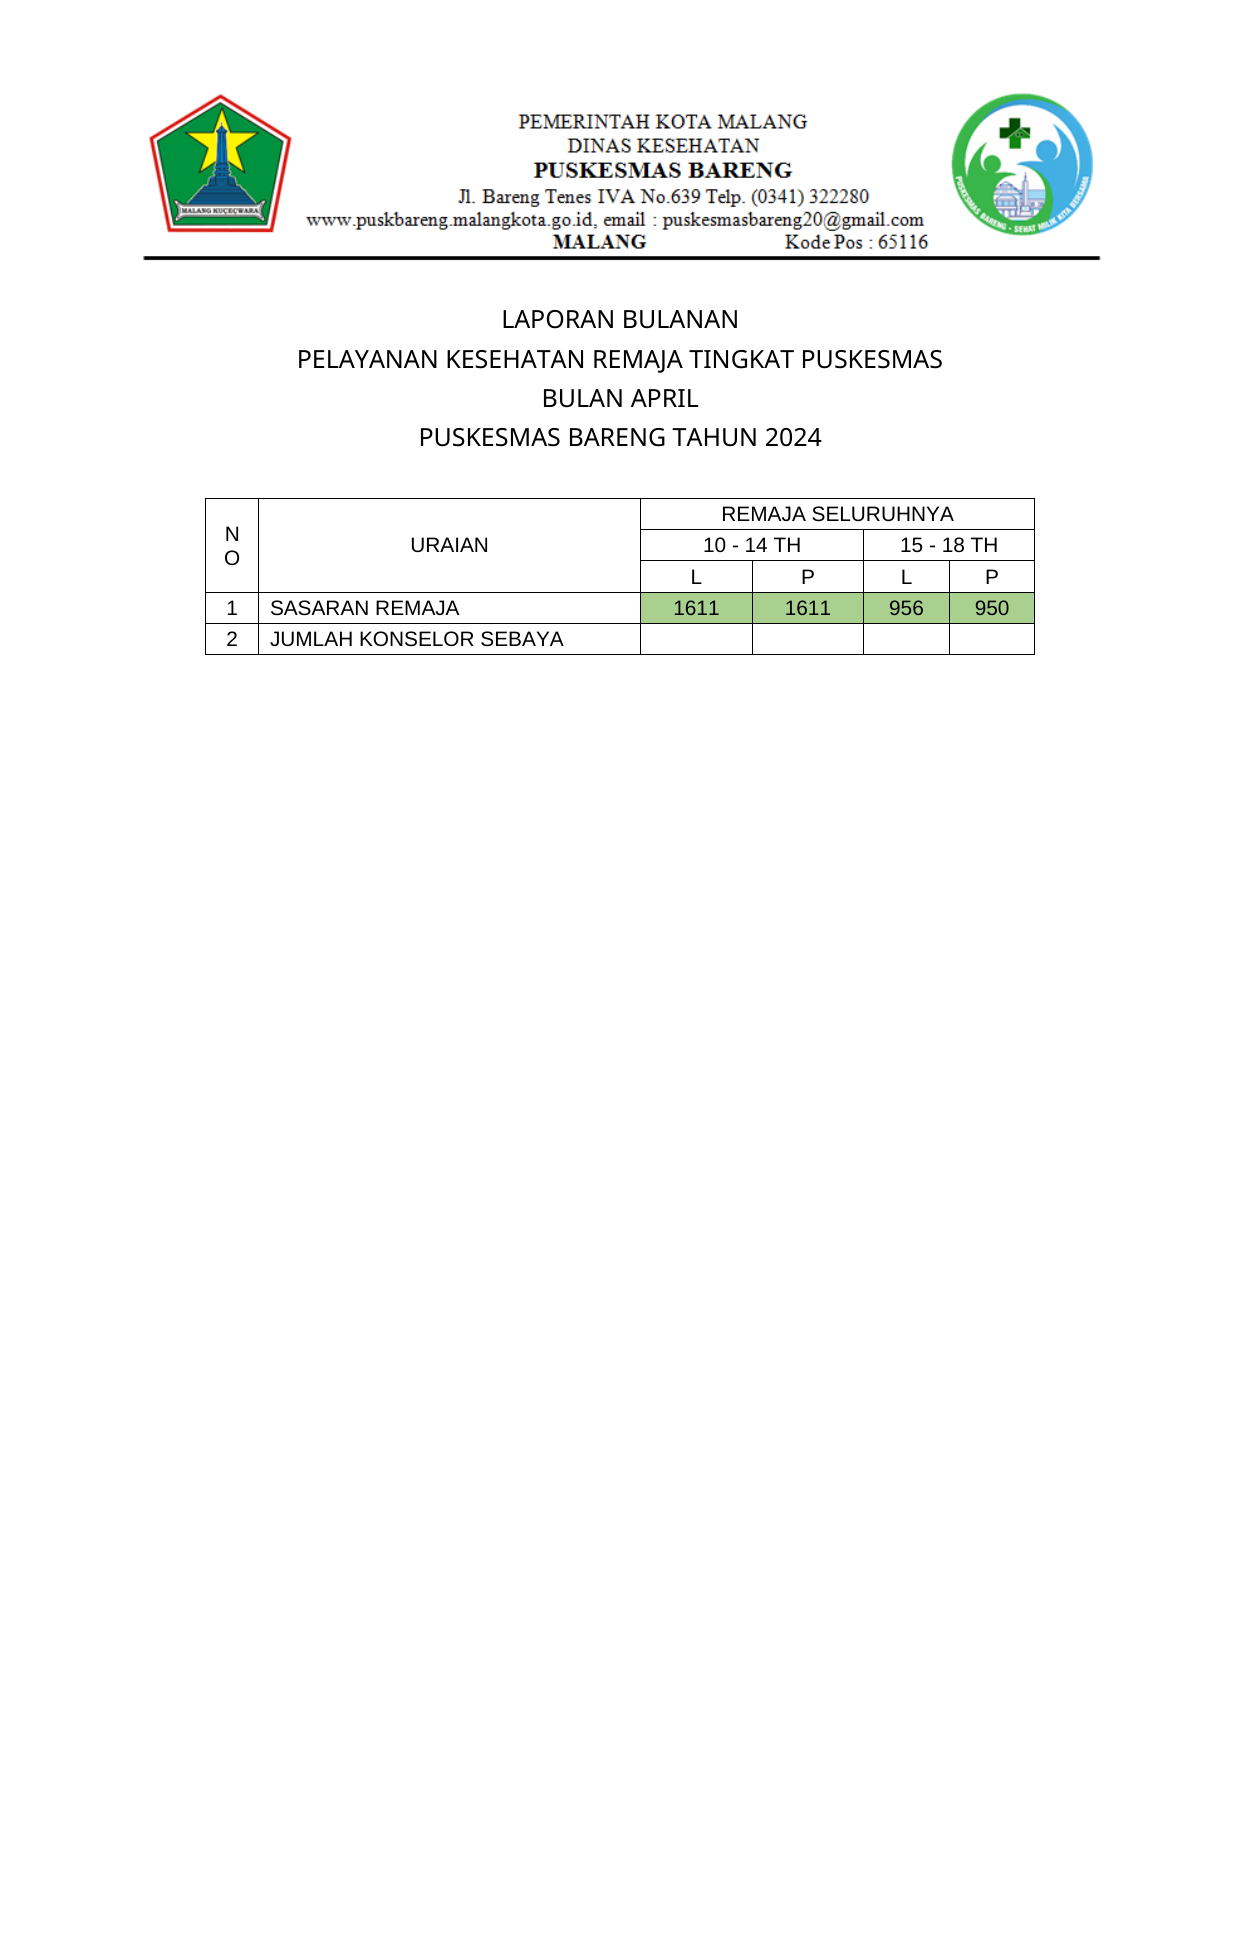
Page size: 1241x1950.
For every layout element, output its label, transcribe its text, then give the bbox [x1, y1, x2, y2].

table_cell 956 [864, 593, 949, 623]
text BULAN APRIL [75, 380, 1165, 414]
text LAPORAN BULANAN [75, 302, 1165, 336]
table_header NO [206, 499, 258, 592]
table_cell JUMLAH KONSELOR SEBAYA [259, 624, 640, 654]
table_cell 1611 [753, 593, 863, 623]
table_cell 2 [206, 624, 258, 654]
table_cell 1 [206, 593, 258, 623]
table_cell 15 - 18 TH [864, 530, 1034, 560]
table_header URAIAN [259, 499, 640, 592]
text PELAYANAN KESEHATAN REMAJA TINGKAT PUSKESMAS [75, 341, 1165, 375]
table_cell [950, 624, 1034, 654]
picture [132, 73, 1108, 274]
table_cell P [950, 561, 1034, 592]
table_cell L [864, 561, 949, 592]
table_cell 950 [950, 593, 1034, 623]
table_cell [641, 624, 752, 654]
table_cell [753, 624, 863, 654]
text PUSKESMAS BARENG TAHUN 2024 [75, 419, 1165, 454]
table_cell P [753, 561, 863, 592]
table_cell SASARAN REMAJA [259, 593, 640, 623]
table_cell 1611 [641, 593, 752, 623]
table_cell L [641, 561, 752, 592]
table_cell [864, 624, 949, 654]
table_header REMAJA SELURUHNYA [641, 499, 1034, 529]
table_cell 10 - 14 TH [641, 530, 863, 560]
